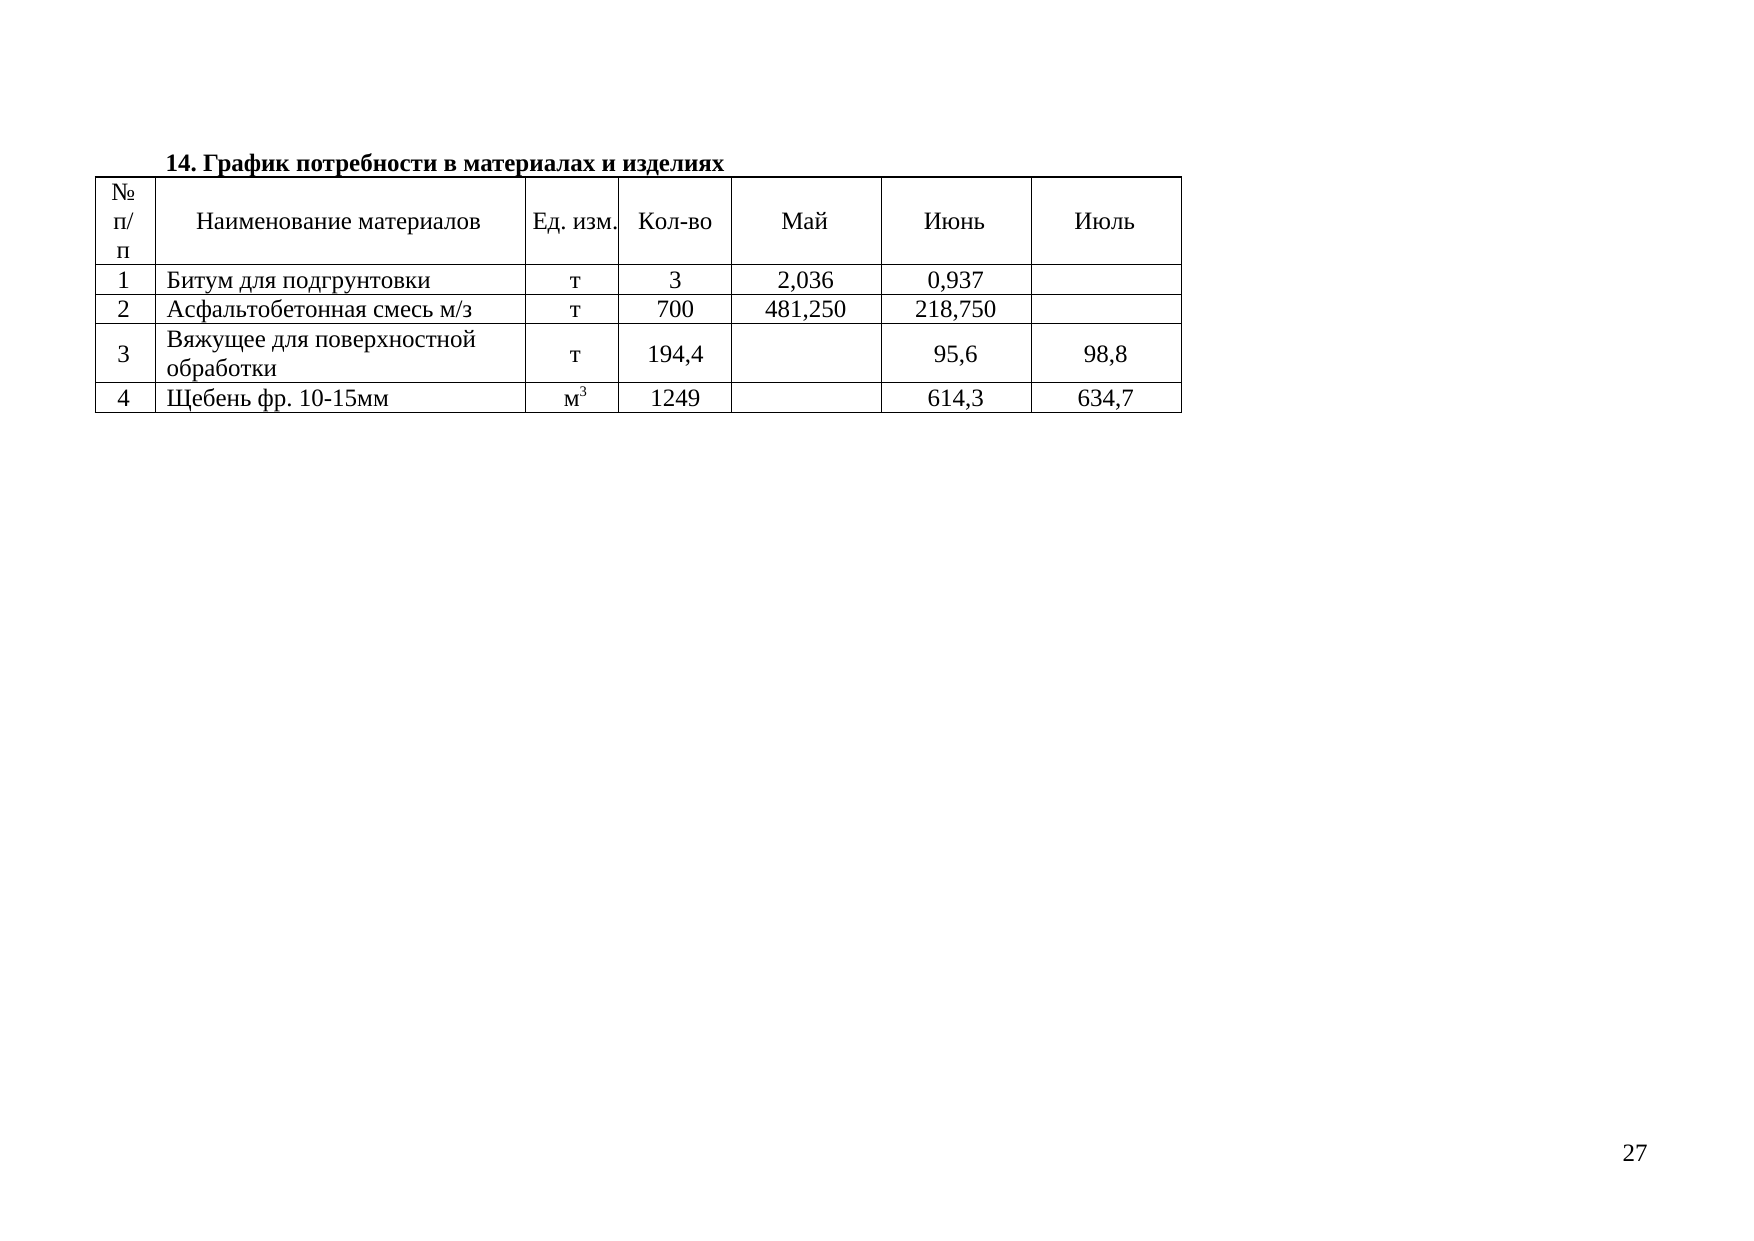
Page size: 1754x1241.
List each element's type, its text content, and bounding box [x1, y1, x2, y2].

table_cell т [526, 324, 618, 382]
table_cell [732, 324, 881, 382]
table_cell 700 [619, 295, 731, 323]
table_cell Вяжущее для поверхностной обработки [156, 324, 525, 382]
table_cell Асфальтобетонная смесь м/з [156, 295, 525, 323]
table_cell т [526, 295, 618, 323]
table_cell Щебень фр. 10-15мм [156, 383, 525, 412]
table_cell [732, 383, 881, 412]
table_header Ед. изм. [526, 178, 618, 264]
table_header Май [732, 178, 881, 264]
table_cell 3 [96, 324, 155, 382]
table_cell 3 [619, 265, 731, 293]
table_cell 95,6 [882, 324, 1031, 382]
table_cell 194,4 [619, 324, 731, 382]
table_cell 1 [96, 265, 155, 293]
table_header Наименование материалов [156, 178, 525, 264]
table_cell 218,750 [882, 295, 1031, 323]
table_cell м3 [526, 383, 618, 412]
table_cell 2 [96, 295, 155, 323]
table_header № п/п [96, 178, 155, 264]
table_cell 614,3 [882, 383, 1031, 412]
table_cell 1249 [619, 383, 731, 412]
table_header Кол-во [619, 178, 731, 264]
table_header Июнь [882, 178, 1031, 264]
table_cell 4 [96, 383, 155, 412]
table_cell 2,036 [732, 265, 881, 293]
table_cell 98,8 [1032, 324, 1181, 382]
table_cell 481,250 [732, 295, 881, 323]
table_cell [1032, 295, 1181, 323]
table_cell 634,7 [1032, 383, 1181, 412]
subtitle 14. График потребности в материалах и изделиях [106, 148, 1648, 176]
table_cell [1032, 265, 1181, 293]
table_cell Битум для подгрунтовки [156, 265, 525, 293]
table_cell т [526, 265, 618, 293]
table_header Июль [1032, 178, 1181, 264]
table_cell 0,937 [882, 265, 1031, 293]
